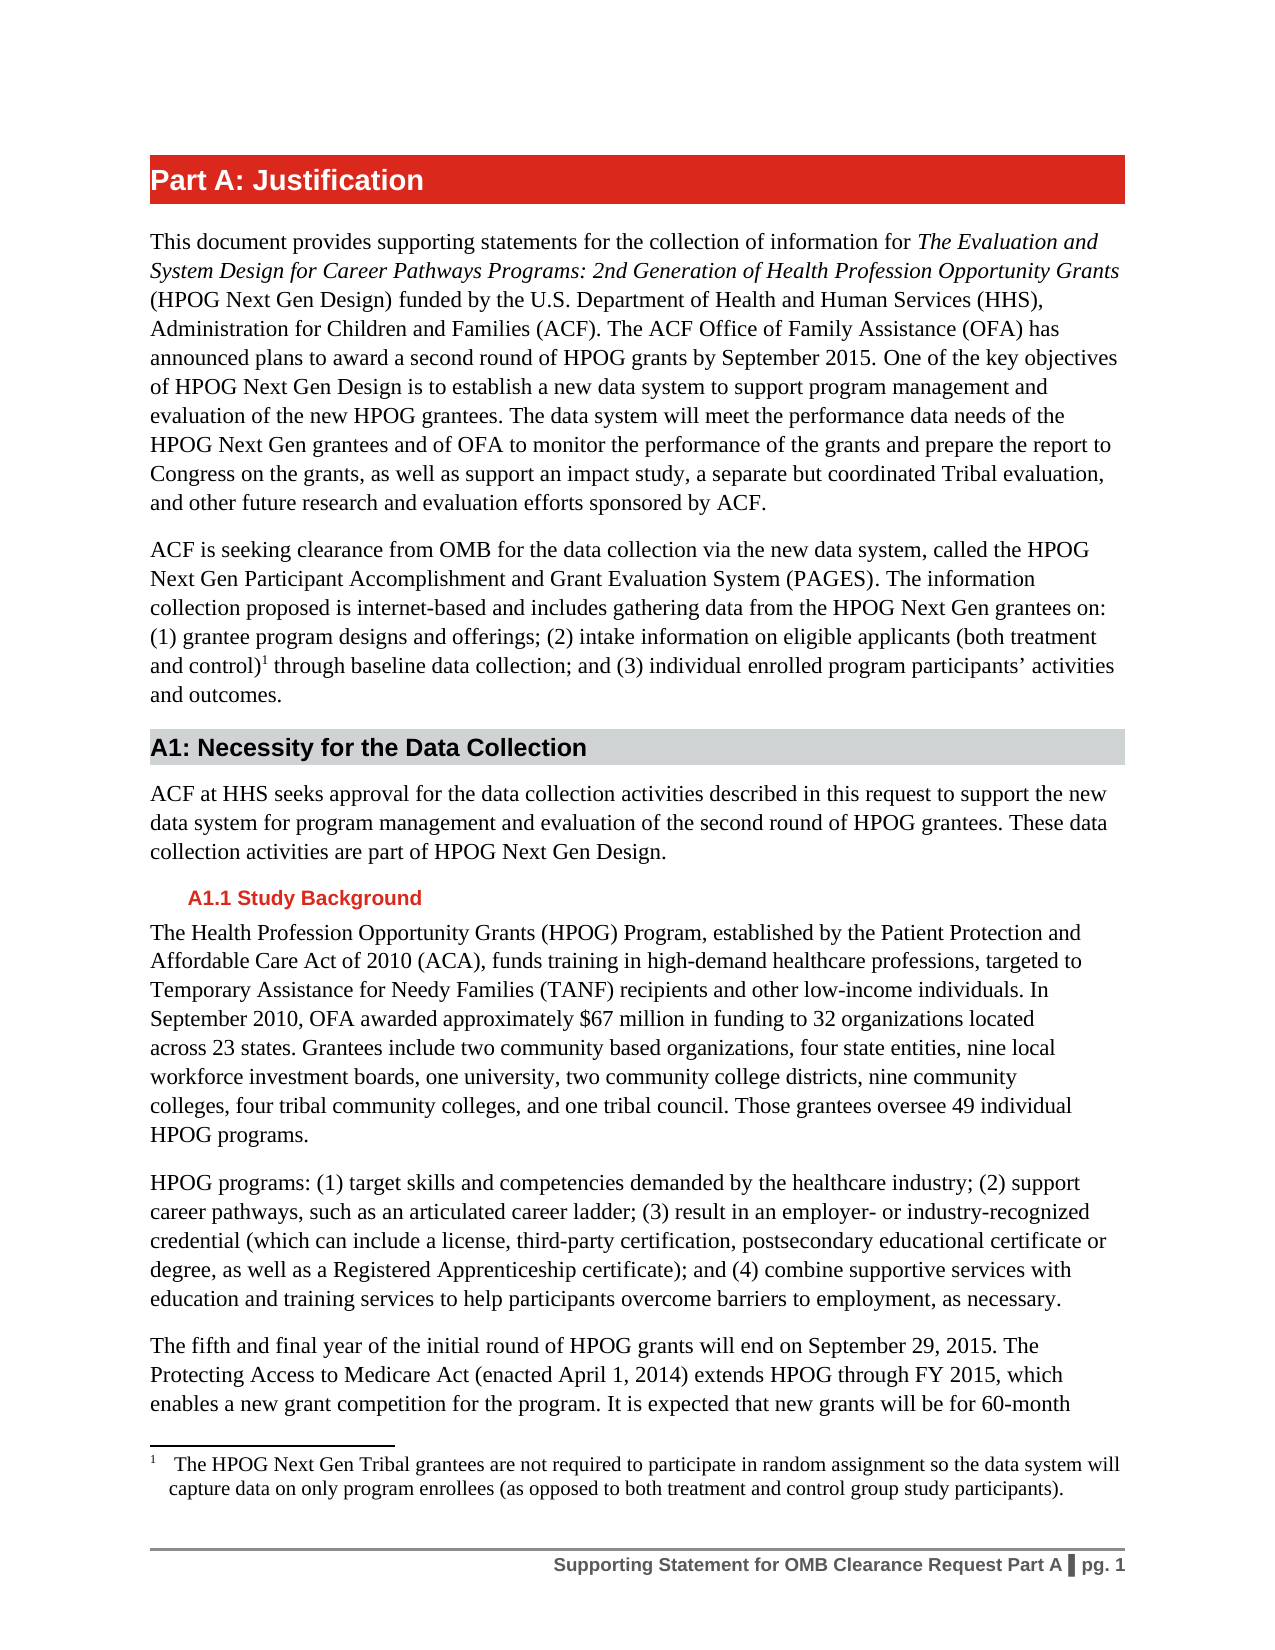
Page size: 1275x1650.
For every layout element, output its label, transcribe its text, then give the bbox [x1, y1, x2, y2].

text ACF is seeking clearance from OMB for the data collection via the new data system, called the HPOG Next Gen Participant Accomplishment and Grant Evaluation System (PAGES). The information collection proposed is internet-based and includes gathering data from the HPOG Next Gen grantees on: (1) grantee program designs and offerings; (2) intake information on eligible applicants (both treatment and control) through baseline data collection; and (3) individual enrolled program participants’ activities and outcomes. [150, 537, 1125, 708]
text This document provides supporting statements for the collection of information for The Evaluation and System Design for Career Pathways Programs: 2nd Generation of Health Profession Opportunity Grants (HPOG Next Gen Design) funded by the U.S. Department of Health and Human Services (HHS), Administration for Children and Families (ACF). The ACF Office of Family Assistance (OFA) has announced plans to award a second round of HPOG grants by September 2015. One of the key objectives of HPOG Next Gen Design is to establish a new data system to support program management and evaluation of the new HPOG grantees. The data system will meet the performance data needs of the HPOG Next Gen grantees and of OFA to monitor the performance of the grants and prepare the report to Congress on the grants, as well as support an impact study, a separate but coordinated Tribal evaluation, and other future research and evaluation efforts sponsored by ACF. [150, 228, 1125, 515]
subtitle A1: Necessity for the Data Collection [150, 731, 1125, 764]
subtitle Part A: Justification [150, 157, 1125, 203]
text The Health Profession Opportunity Grants (HPOG) Program, established by the Patient Protection and Affordable Care Act of 2010 (ACA), funds training in high-demand healthcare professions, targeted to Temporary Assistance for Needy Families (TANF) recipients and other low-income individuals. In September 2010, OFA awarded approximately $67 million in funding to 32 organizations located across 23 states. Grantees include two community based organizations, four state entities, nine local workforce investment boards, one university, two community college districts, nine community colleges, four tribal community colleges, and one tribal council. Those grantees oversee 49 individual HPOG programs. [150, 919, 1095, 1148]
text HPOG programs: (1) target skills and competencies demanded by the healthcare industry; (2) support career pathways, such as an articulated career ladder; (3) result in an employer- or industry-recognized credential (which can include a license, third-party certification, postsecondary educational certificate or degree, as well as a Registered Apprenticeship certificate); and (4) combine supportive services with education and training services to help participants overcome barriers to employment, as necessary. [150, 1169, 1110, 1311]
text ACF at HHS seeks approval for the data collection activities described in this request to support the new data system for program management and evaluation of the second round of HPOG grantees. These data collection activities are part of HPOG Next Gen Design. [150, 780, 1125, 865]
subtitle A1.1 Study Background [150, 886, 1125, 910]
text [150, 1333, 1110, 1417]
